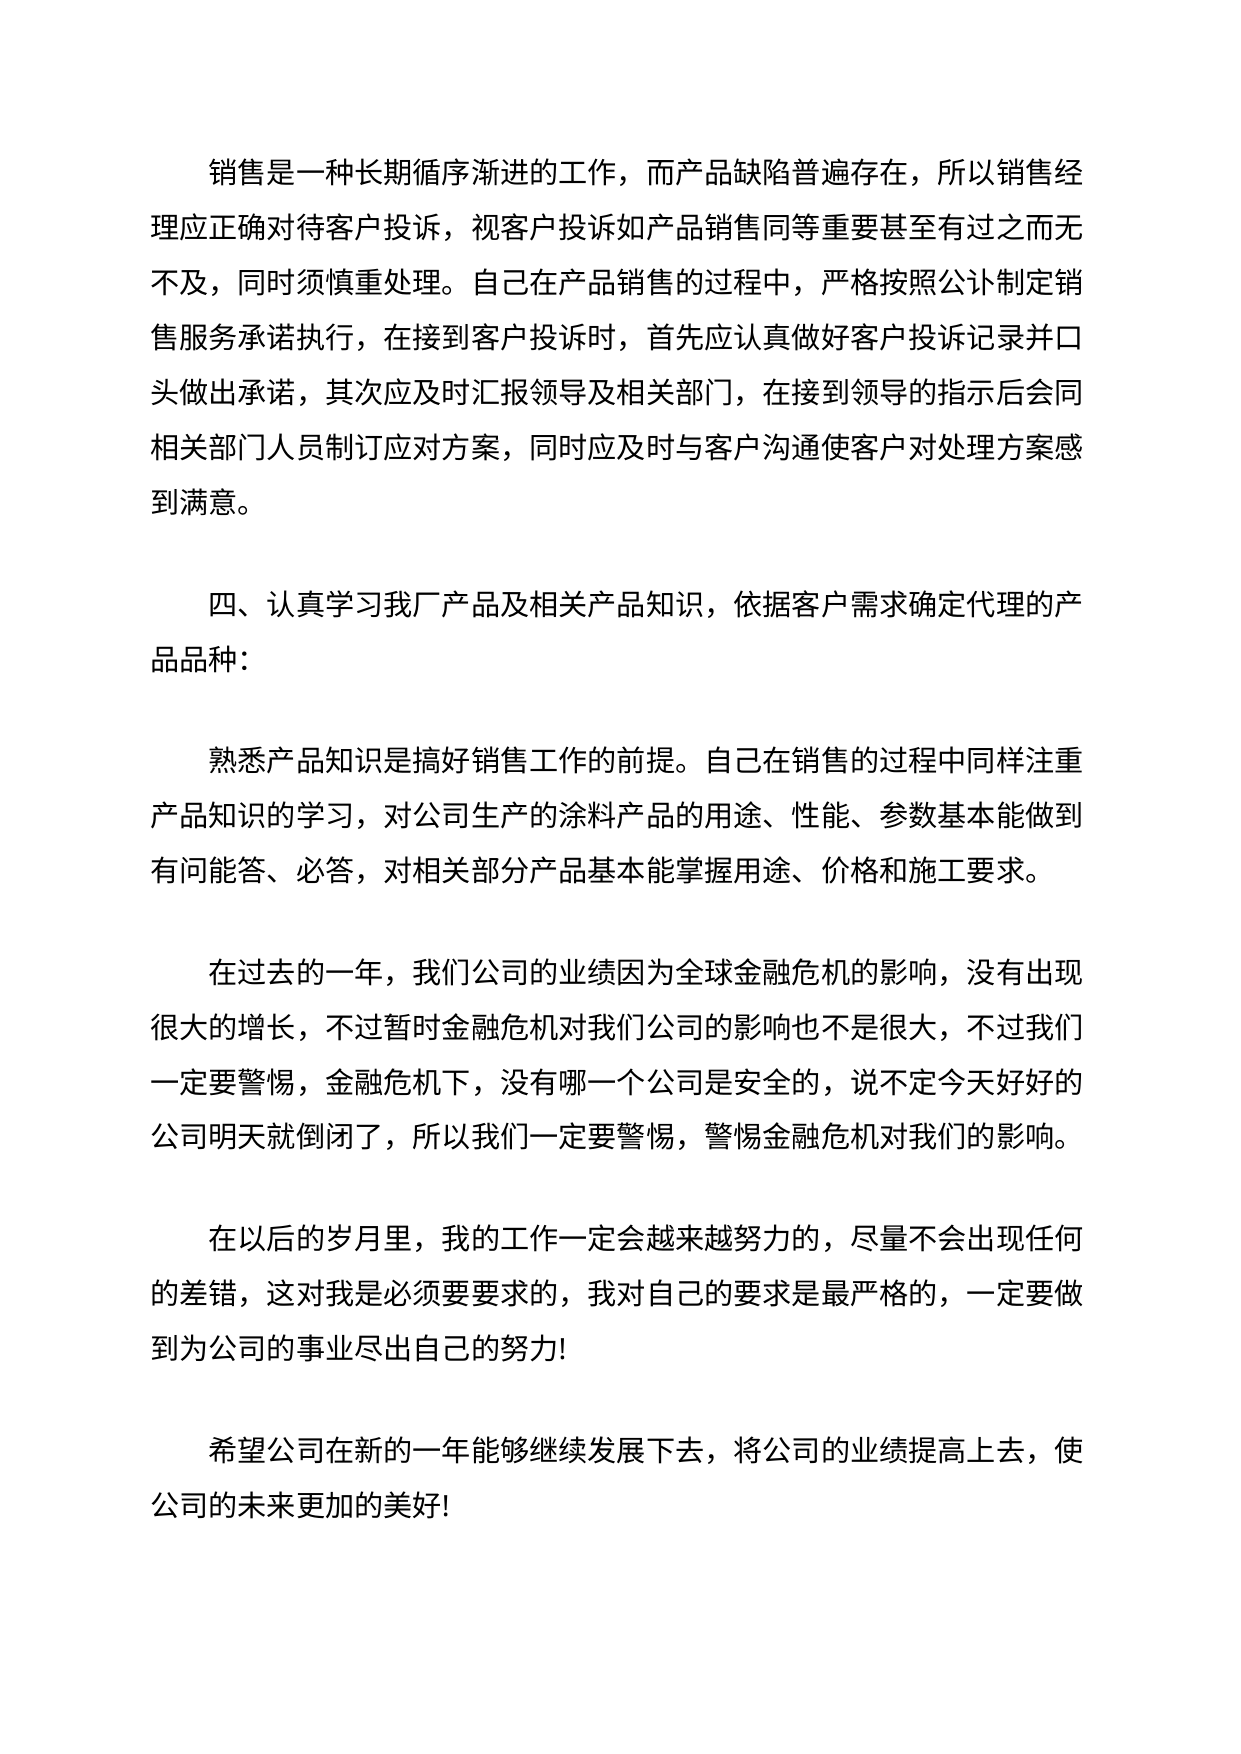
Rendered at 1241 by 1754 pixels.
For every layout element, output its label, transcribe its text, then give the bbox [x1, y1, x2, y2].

text 四、认真学习我厂产品及相关产品知识，依据客户需求确定代理的产品品种： [150, 581, 1090, 678]
text 在过去的一年，我们公司的业绩因为全球金融危机的影响，没有出现很大的增长，不过暂时金融危机对我们公司的影响也不是很大，不过我们一定要警惕，金融危机下，没有哪一个公司是安全的，说不定今天好好的公司明天就倒闭了，所以我们一定要警惕，警惕金融危机对我们的影响。 [150, 949, 1090, 1156]
text 销售是一种长期循序渐进的工作，而产品缺陷普遍存在，所以销售经理应正确对待客户投诉，视客户投诉如产品销售同等重要甚至有过之而无不及，同时须慎重处理。自己在产品销售的过程中，严格按照公讣制定销售服务承诺执行，在接到客户投诉时，首先应认真做好客户投诉记录并口头做出承诺，其次应及时汇报领导及相关部门，在接到领导的指示后会同相关部门人员制订应对方案，同时应及时与客户沟通使客户对处理方案感到满意。 [150, 150, 1090, 522]
text 熟悉产品知识是搞好销售工作的前提。自己在销售的过程中同样注重产品知识的学习，对公司生产的涂料产品的用途、性能、参数基本能做到有问能答、必答，对相关部分产品基本能掌握用途、价格和施工要求。 [150, 738, 1090, 890]
text 希望公司在新的一年能够继续发展下去，将公司的业绩提高上去，使公司的未来更加的美好! [150, 1428, 1090, 1525]
text 在以后的岁月里，我的工作一定会越来越努力的，尽量不会出现任何的差错，这对我是必须要要求的，我对自己的要求是最严格的，一定要做到为公司的事业尽出自己的努力! [150, 1216, 1090, 1368]
